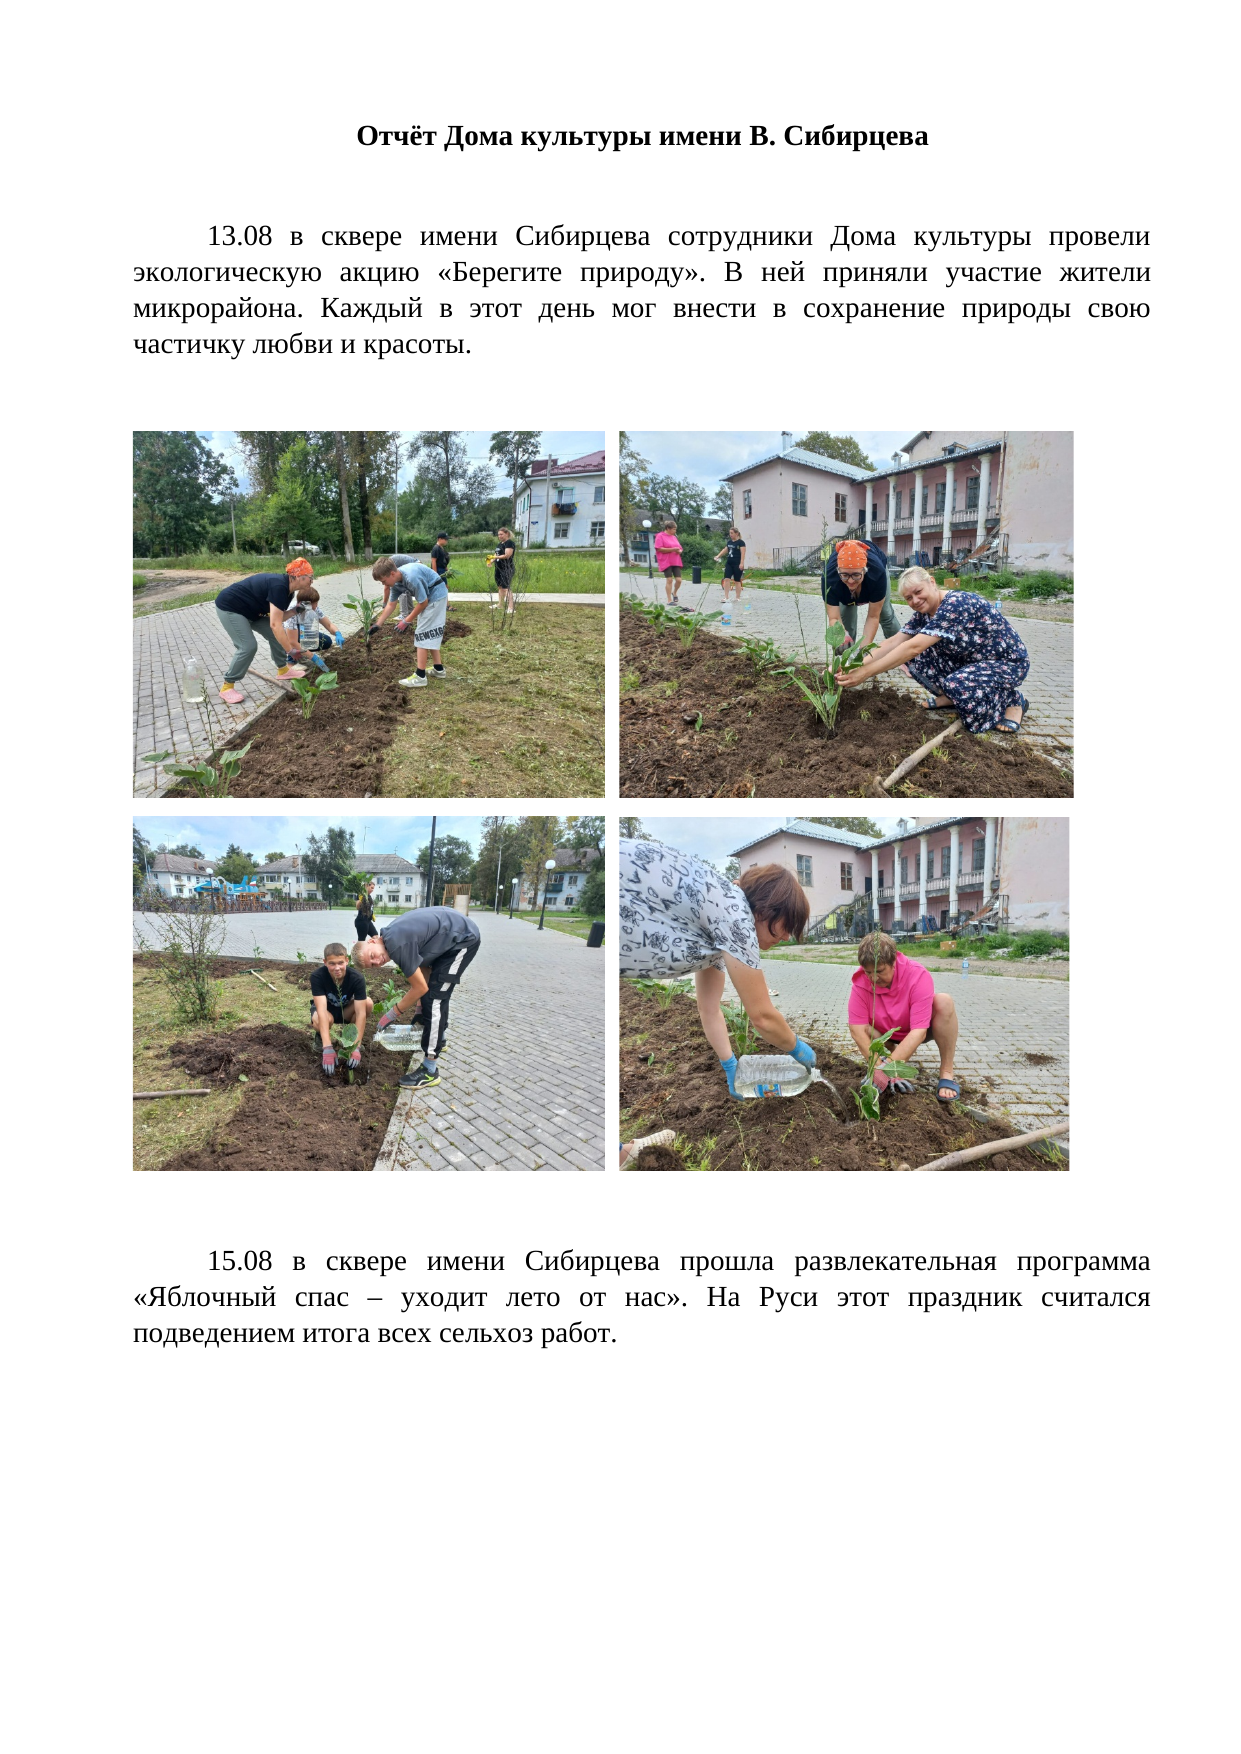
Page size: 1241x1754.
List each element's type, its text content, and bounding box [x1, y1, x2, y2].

picture [132, 431, 605, 798]
text Отчёт Дома культуры имени В. Сибирцева [133, 118, 1152, 152]
picture [619, 817, 1070, 1171]
text 15.08 в сквере имени Сибирцева прошла развлекательная программа «Яблочный спас – уходит лето от нас». На Руси этот праздник считался подведением итога всех сельхоз работ. [133, 1243, 1152, 1349]
text 13.08 в сквере имени Сибирцева сотрудники Дома культуры провели экологическую акцию «Берегите природу». В ней приняли участие жители микрорайона. Каждый в этот день мог внести в сохранение природы свою частичку любви и красоты. [133, 218, 1152, 360]
picture [132, 816, 605, 1171]
picture [619, 431, 1074, 798]
